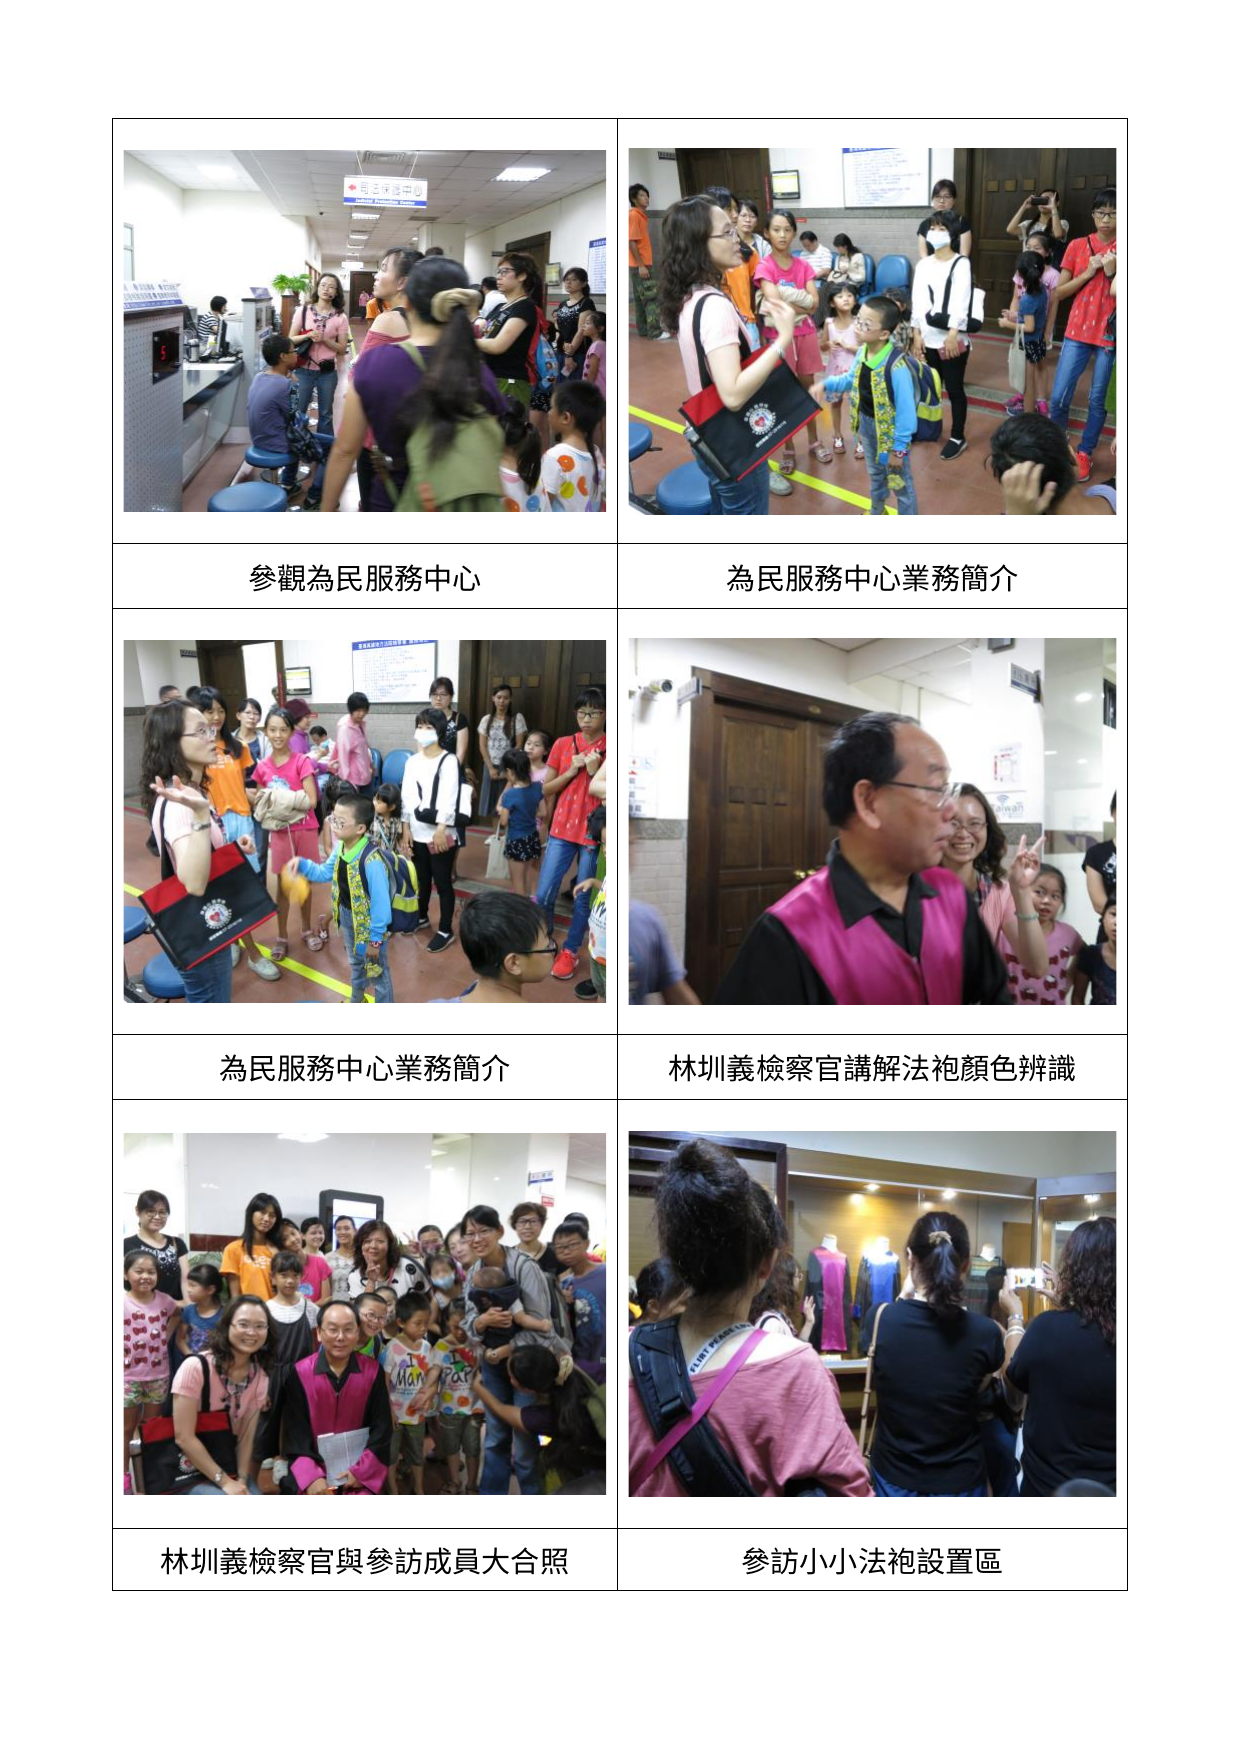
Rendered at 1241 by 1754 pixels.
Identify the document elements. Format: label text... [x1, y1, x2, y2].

table_cell 參觀為民服務中心 [113, 544, 617, 608]
table_cell [113, 609, 617, 1033]
table_cell 參訪小小法袍設置區 [618, 1529, 1127, 1590]
table_cell 為民服務中心業務簡介 [113, 1035, 617, 1098]
picture [628, 1131, 1117, 1497]
picture [123, 150, 607, 512]
picture [628, 638, 1117, 1005]
table_cell [618, 1100, 1127, 1528]
table_header [618, 119, 1127, 543]
picture [123, 1133, 607, 1495]
table_cell 林圳義檢察官與參訪成員大合照 [113, 1529, 617, 1590]
table_cell [113, 1100, 617, 1528]
table_cell [618, 609, 1127, 1033]
picture [628, 148, 1117, 515]
table_cell 為民服務中心業務簡介 [618, 544, 1127, 608]
table_cell 林圳義檢察官講解法袍顏色辨識 [618, 1035, 1127, 1098]
table_header [113, 119, 617, 543]
picture [123, 640, 607, 1003]
